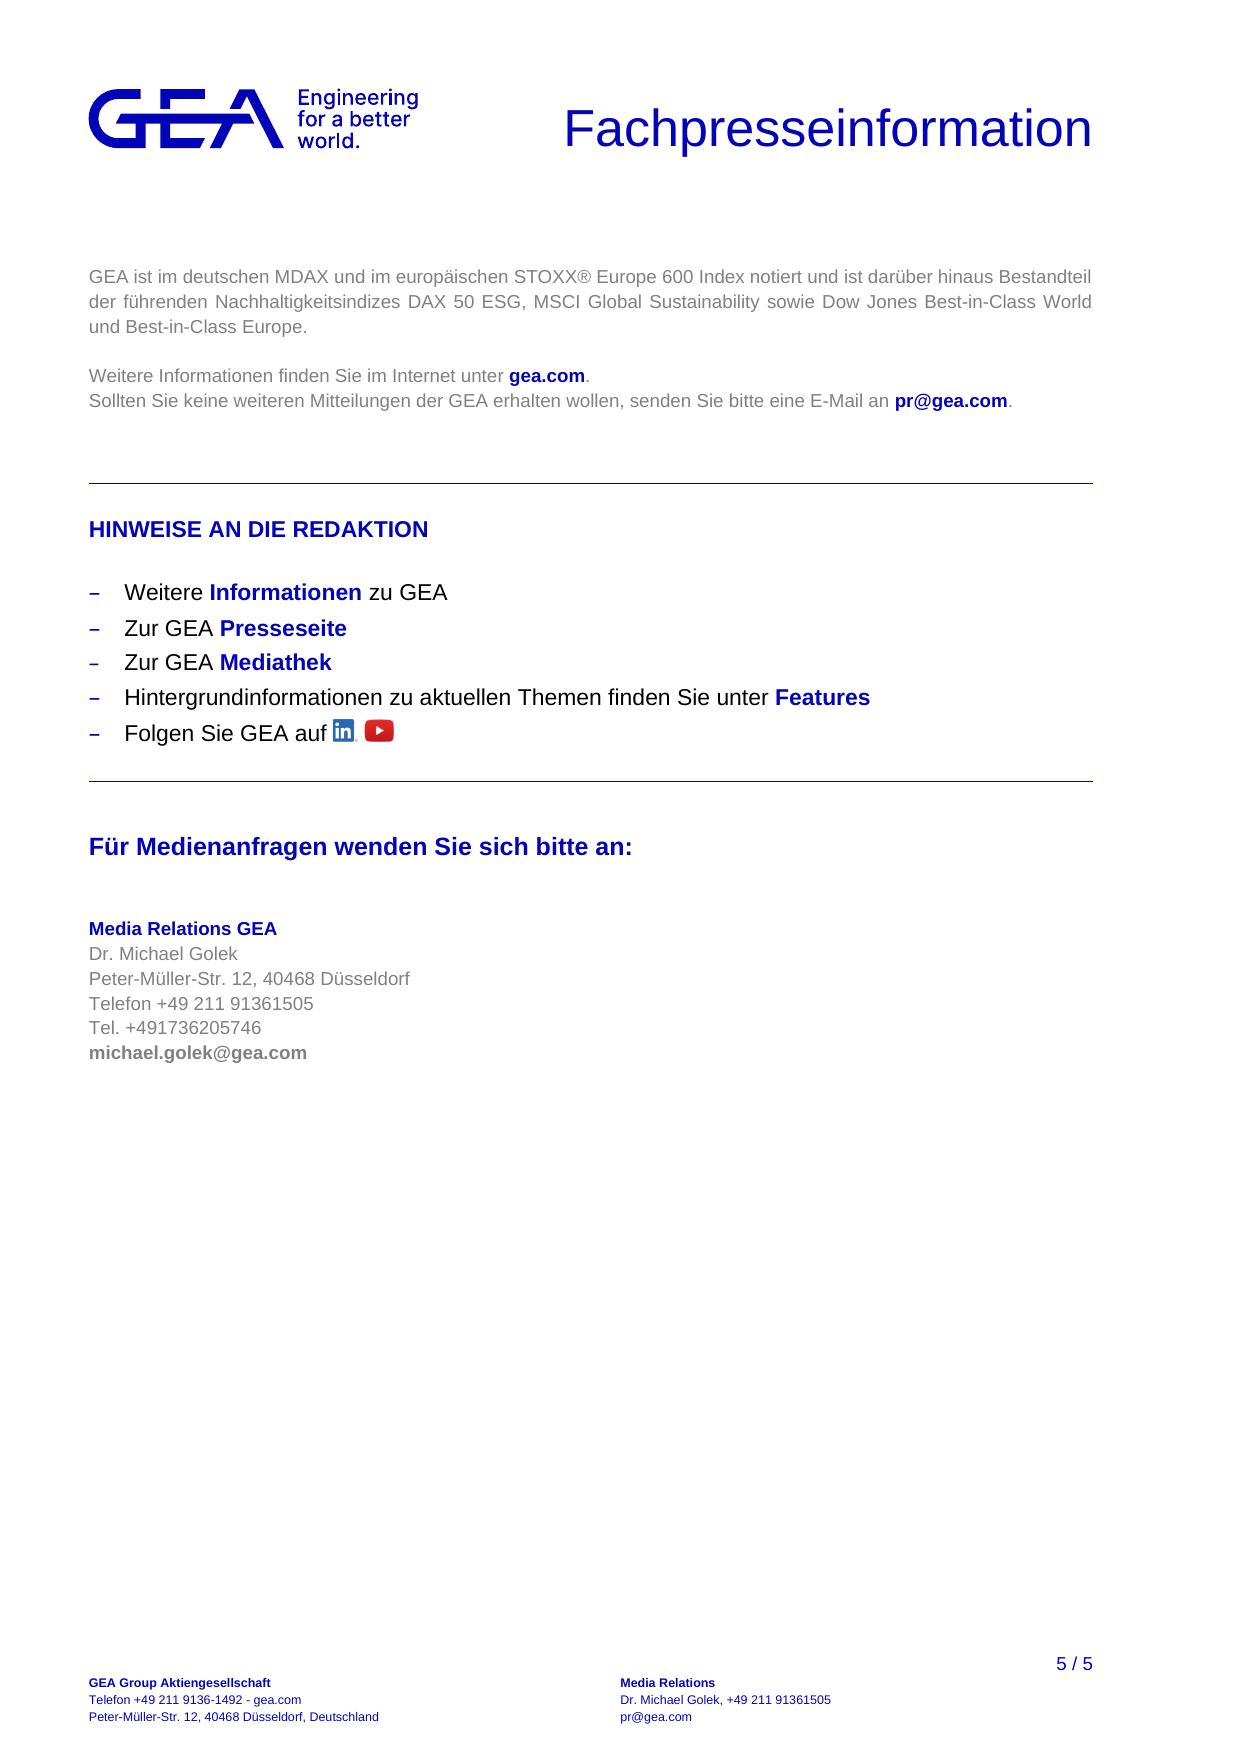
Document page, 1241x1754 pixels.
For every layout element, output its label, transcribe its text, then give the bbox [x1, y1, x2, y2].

text Tel. +491736205746 [89, 1017, 1093, 1039]
text Folgen Sie GEA auf [89, 717, 1093, 748]
picture [364, 719, 394, 742]
text Media Relations GEA [89, 918, 1093, 939]
text Telefon +49 211 91361505 [89, 992, 1093, 1014]
text Hintergrundinformationen zu aktuellen Themen finden Sie unter Features [89, 681, 1093, 712]
text GEA ist im deutschen MDAX und im europäischen STOXX® Europe 600 Index notiert und ist darüber hinaus Bestandteil der führenden Nachhaltigkeitsindizes DAX 50 ESG, MSCI Global Sustainability sowie Dow Jones Best-in-Class World und Best-in-Class Europe. [89, 266, 1093, 337]
text Weitere Informationen finden Sie im Internet unter gea.com. [89, 365, 1093, 387]
text Sollten Sie keine weiteren Mitteilungen der GEA erhalten wollen, senden Sie bitte eine E-Mail an pr@gea.com. [89, 390, 1093, 411]
picture [332, 719, 358, 742]
text Zur GEA Presseseite [89, 612, 1093, 643]
text Weitere Informationen zu GEA [89, 576, 1093, 607]
text Zur GEA Mediathek [89, 648, 1093, 677]
text Peter-Müller-Str. 12, 40468 Düsseldorf [89, 967, 1093, 989]
text HINWEISE AN DIE REDAKTION [89, 513, 1093, 542]
text michael.golek@gea.com [89, 1042, 1093, 1063]
text Für Medienanfragen wenden Sie sich bitte an: [89, 832, 1093, 860]
text Dr. Michael Golek [89, 943, 1093, 964]
